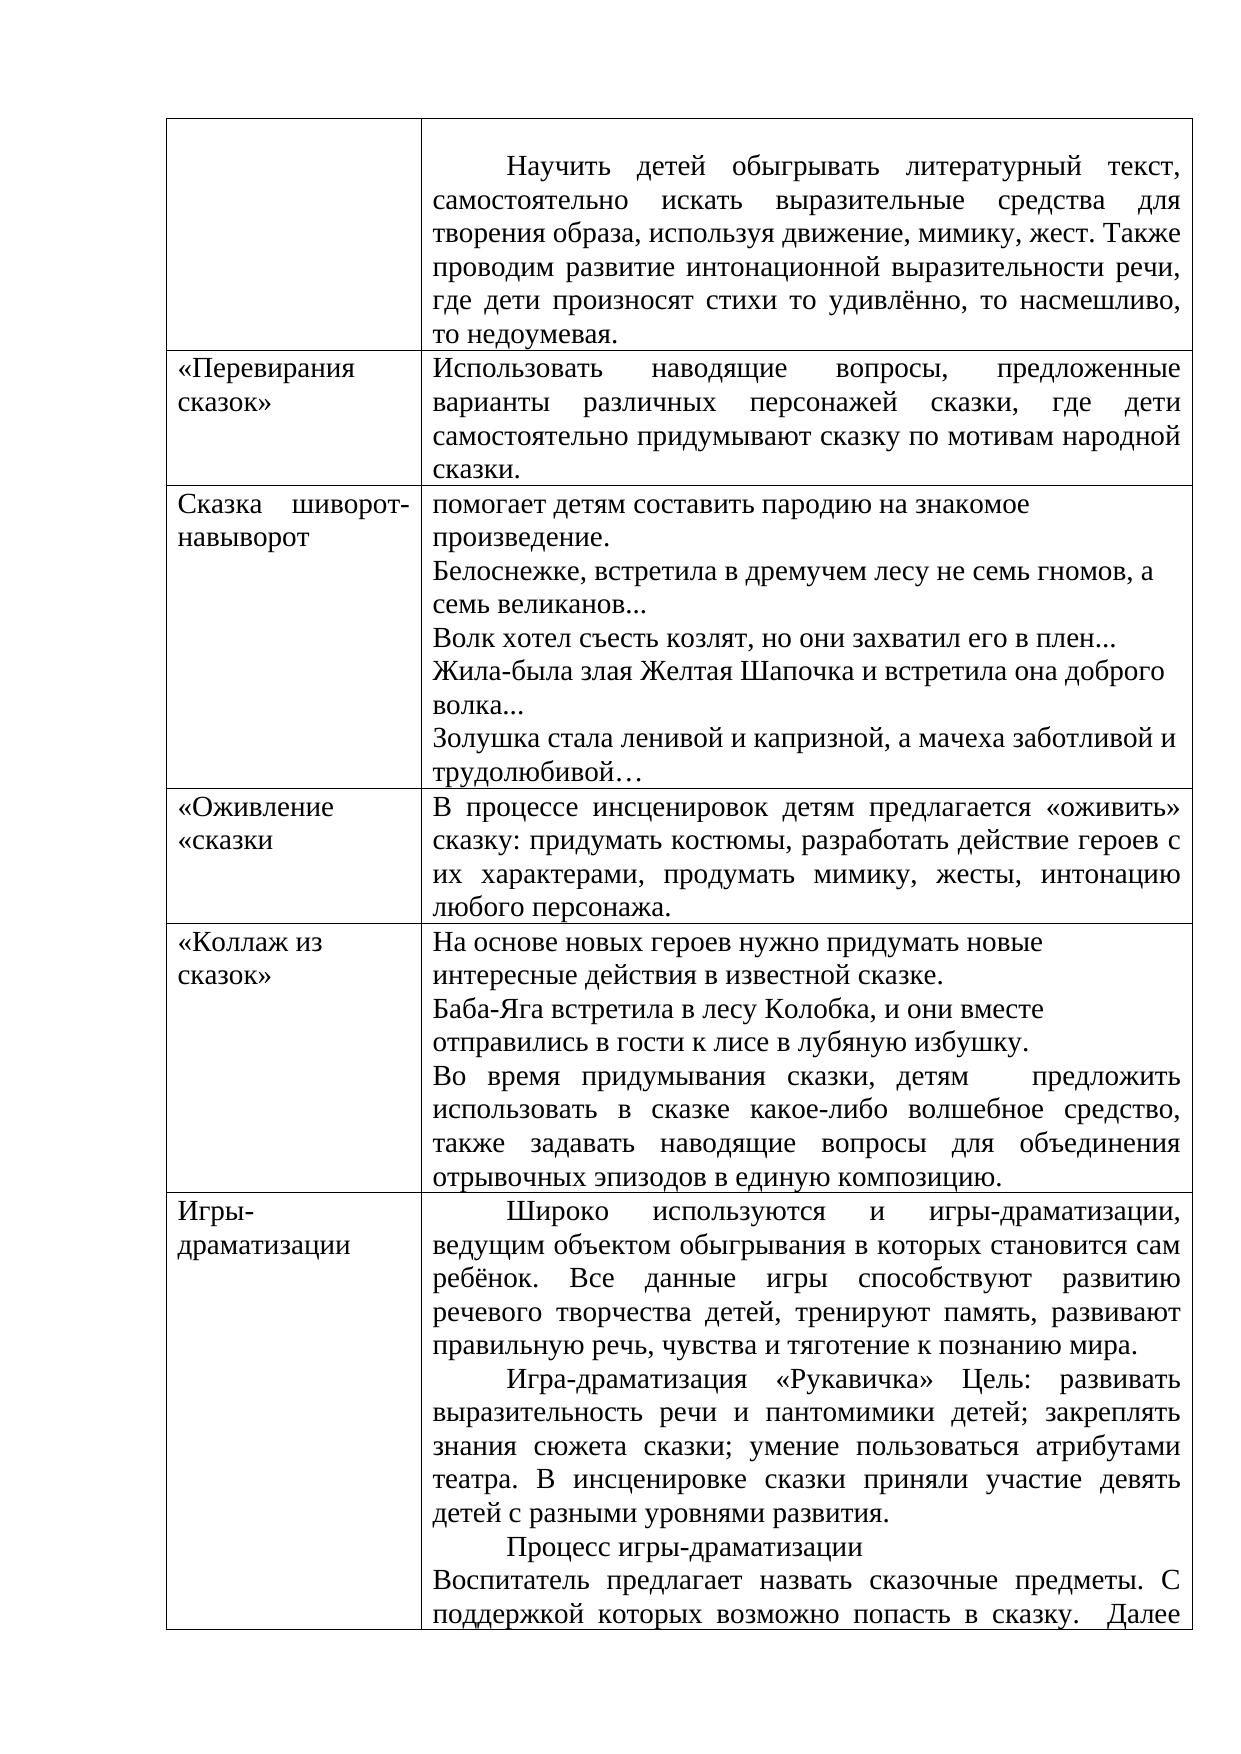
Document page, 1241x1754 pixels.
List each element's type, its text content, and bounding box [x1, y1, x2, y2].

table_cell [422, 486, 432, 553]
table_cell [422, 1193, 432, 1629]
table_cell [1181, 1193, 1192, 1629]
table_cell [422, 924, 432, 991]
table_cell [167, 119, 421, 349]
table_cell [422, 119, 1192, 349]
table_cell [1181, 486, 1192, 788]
table_cell Игры-драматизации [167, 1193, 421, 1629]
table_cell «Перевирания сказок» [167, 351, 421, 485]
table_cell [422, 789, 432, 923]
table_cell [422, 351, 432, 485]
table_cell Сказка шиворот-навыворот [167, 486, 421, 788]
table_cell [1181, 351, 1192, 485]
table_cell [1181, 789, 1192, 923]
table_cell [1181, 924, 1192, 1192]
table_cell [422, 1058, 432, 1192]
table_cell «Оживление «сказки [167, 789, 421, 923]
table_cell «Коллаж из сказок» [167, 924, 421, 1192]
